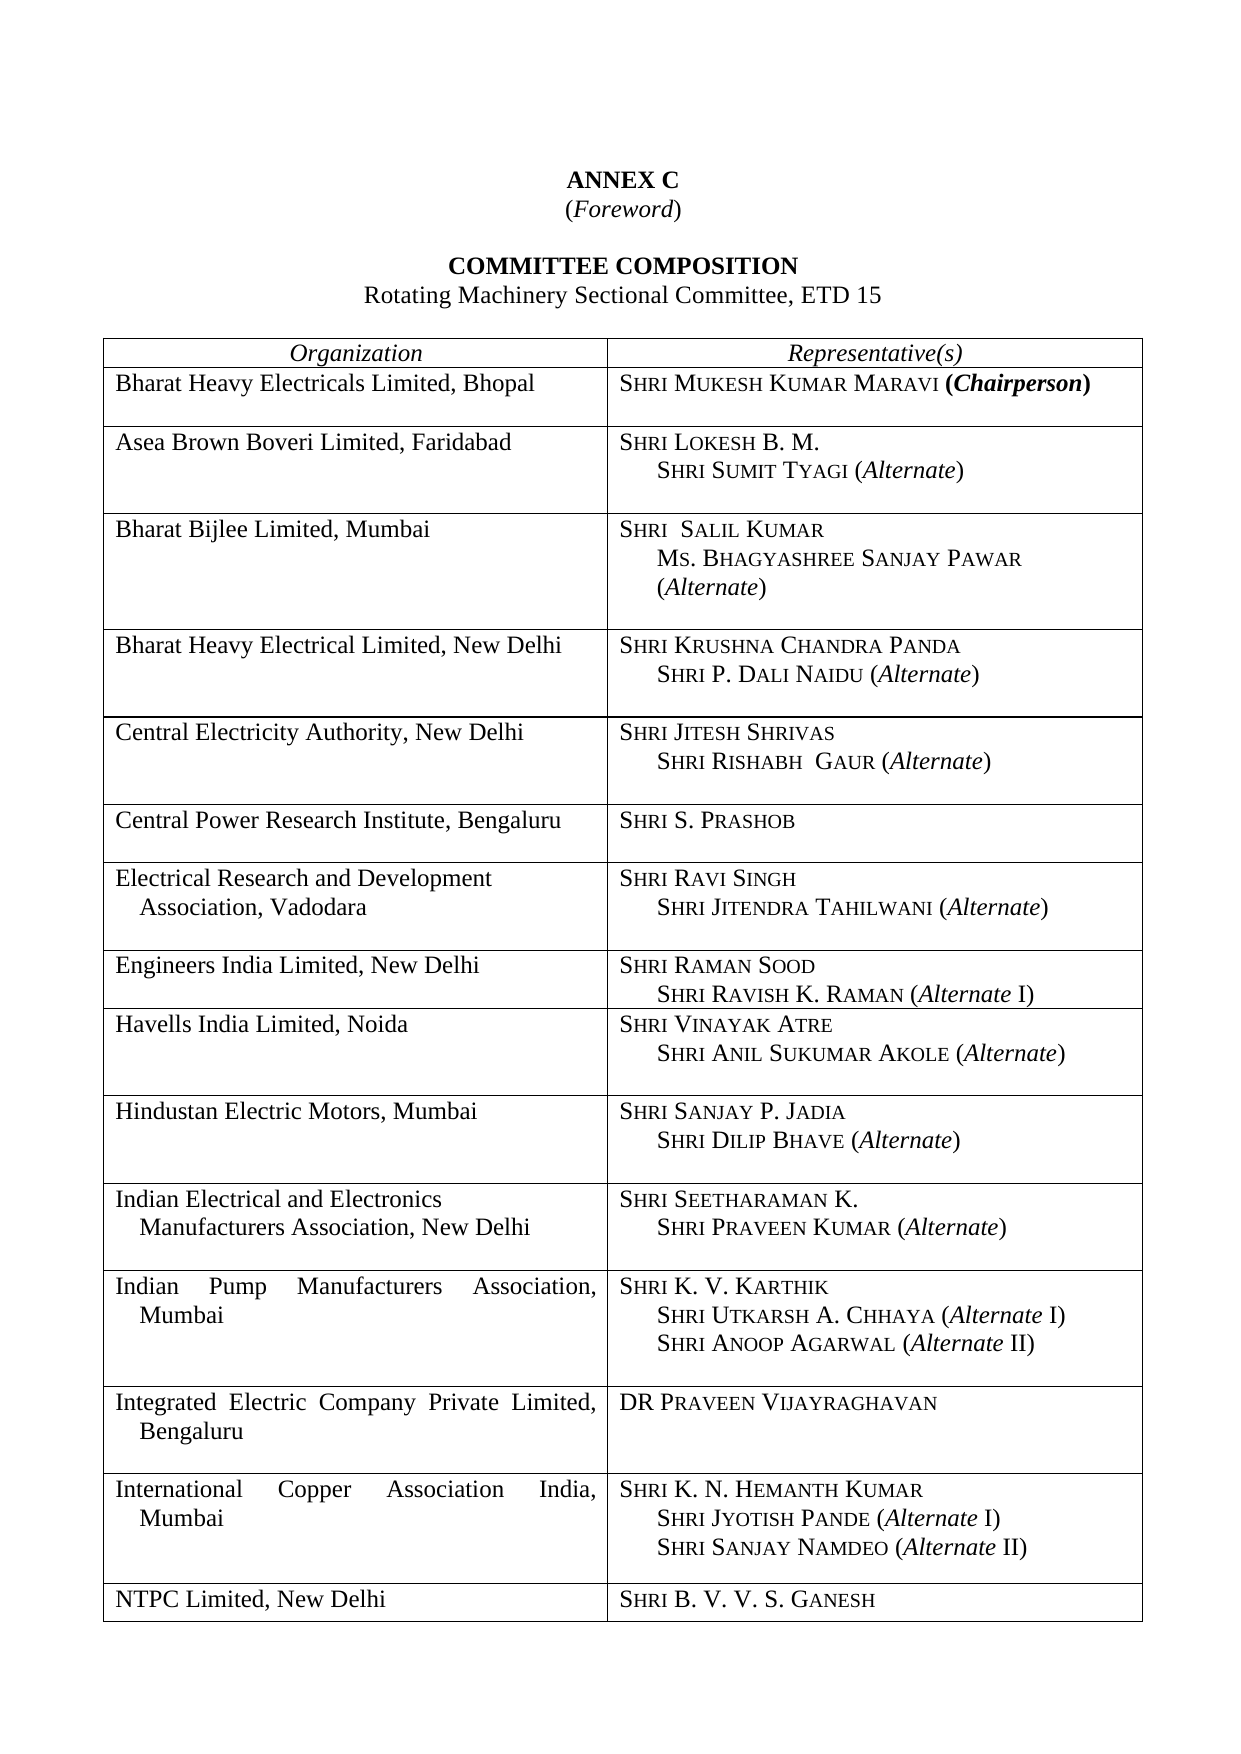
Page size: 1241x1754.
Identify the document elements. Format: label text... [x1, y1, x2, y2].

table_cell Shri Raman Sood Shri Ravish K. Raman (Alternate I) [608, 951, 1142, 1008]
table_cell Shri Jitesh Shrivas Shri Rishabh Gaur (Alternate) [608, 718, 1142, 804]
table_cell Bharat Heavy Electricals Limited, Bhopal [104, 368, 607, 426]
table_cell Shri Salil Kumar Ms. Bhagyashree Sanjay Pawar (Alternate) [608, 514, 1142, 629]
table_cell DR Praveen Vijayraghavan [608, 1387, 1142, 1473]
table_cell Indian Electrical and Electronics Manufacturers Association, New Delhi [104, 1184, 607, 1270]
table_cell Bharat Bijlee Limited, Mumbai [104, 514, 607, 629]
table_cell Indian Pump Manufacturers Association, Mumbai [104, 1271, 607, 1386]
table_cell Shri Seetharaman K. Shri Praveen Kumar (Alternate) [608, 1184, 1142, 1270]
table_cell Shri Lokesh B. M. Shri Sumit Tyagi (Alternate) [608, 427, 1142, 513]
table_header Organization [104, 339, 607, 367]
table_cell Hindustan Electric Motors, Mumbai [104, 1096, 607, 1183]
table_cell Havells India Limited, Noida [104, 1009, 607, 1095]
table_cell Shri Vinayak Atre Shri Anil Sukumar Akole (Alternate) [608, 1009, 1142, 1095]
table_cell International Copper Association India, Mumbai [104, 1474, 607, 1583]
table_cell Bharat Heavy Electrical Limited, New Delhi [104, 630, 607, 716]
table_cell Electrical Research and Development Association, Vadodara [104, 863, 607, 949]
table_cell Shri Ravi Singh Shri Jitendra Tahilwani (Alternate) [608, 863, 1142, 949]
table_cell Shri Krushna Chandra Panda Shri P. Dali Naidu (Alternate) [608, 630, 1142, 716]
text COMMITTEE COMPOSITION [121, 251, 1125, 280]
table_header Representative(s) [608, 339, 1142, 367]
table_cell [608, 1584, 1142, 1621]
text ANNEX C [121, 165, 1125, 194]
table_cell NTPC Limited, New Delhi [104, 1584, 607, 1621]
text (Foreword) [121, 194, 1125, 222]
table_cell Central Electricity Authority, New Delhi [104, 718, 607, 804]
table_cell Engineers India Limited, New Delhi [104, 951, 607, 1008]
table_cell Integrated Electric Company Private Limited, Bengaluru [104, 1387, 607, 1473]
table_cell Shri S. Prashob [608, 805, 1142, 862]
table_cell Shri K. N. Hemanth Kumar Shri Jyotish Pande (Alternate I) Shri Sanjay Namdeo (Alternate II) [608, 1474, 1142, 1583]
table_cell Shri K. V. Karthik Shri Utkarsh A. Chhaya (Alternate I) Shri Anoop Agarwal (Alternate II) [608, 1271, 1142, 1386]
table_cell Asea Brown Boveri Limited, Faridabad [104, 427, 607, 513]
table_cell Shri Sanjay P. Jadia Shri Dilip Bhave (Alternate) [608, 1096, 1142, 1183]
table_cell Central Power Research Institute, Bengaluru [104, 805, 607, 862]
table_cell Shri Mukesh Kumar Maravi (Chairperson) [608, 368, 1142, 426]
text Rotating Machinery Sectional Committee, ETD 15 [121, 280, 1125, 309]
